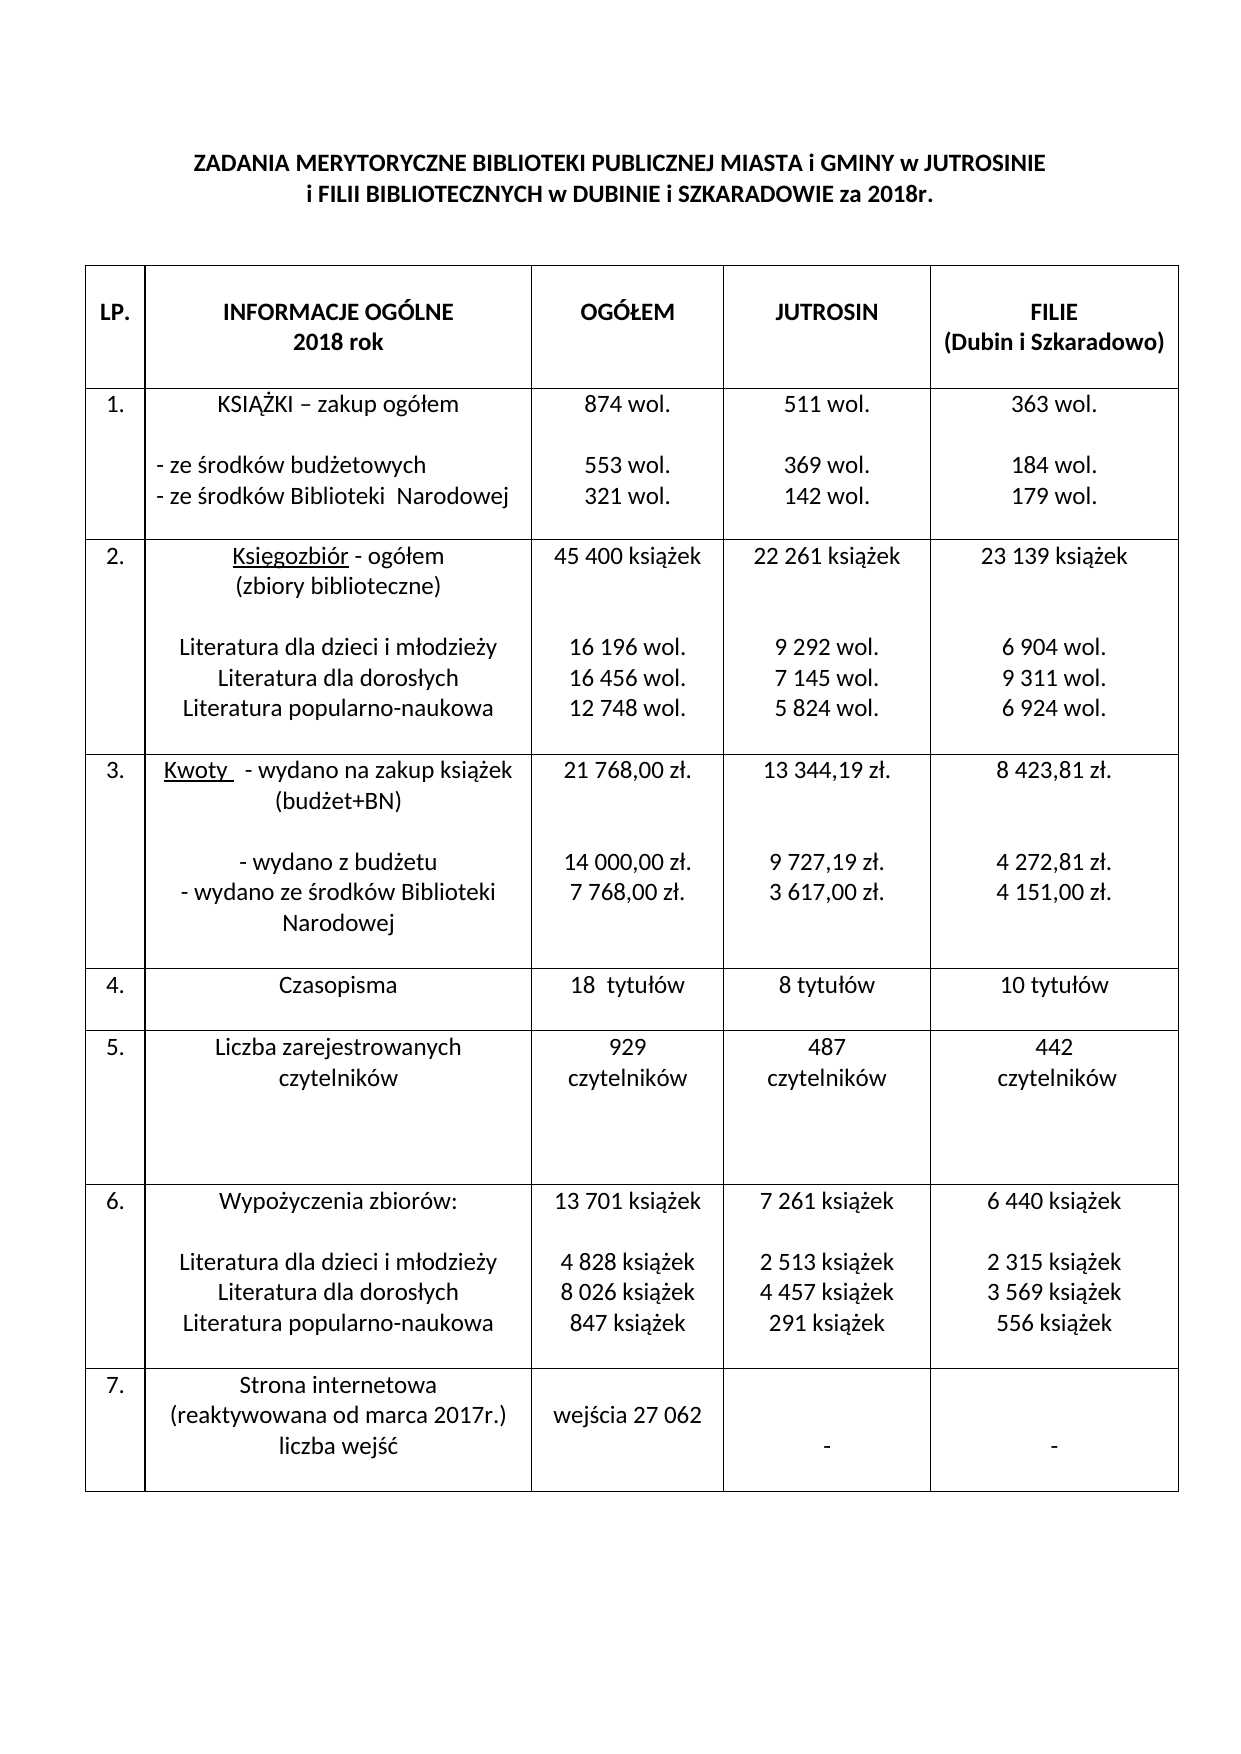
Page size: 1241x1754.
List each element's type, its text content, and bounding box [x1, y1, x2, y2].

text ZADANIA MERYTORYCZNE BIBLIOTEKI PUBLICZNEJ MIASTA i GMINY w JUTROSINIE [148, 148, 1093, 178]
table_header LP. [86, 266, 144, 388]
table_cell 13 344,19 zł. 9 727,19 zł. 3 617,00 zł. [724, 755, 930, 968]
table_cell Czasopisma [146, 969, 531, 1030]
table_cell 929 czytelników [532, 1031, 723, 1184]
table_cell 363 wol. 184 wol. 179 wol. [931, 389, 1178, 539]
table_cell 45 400 książek 16 196 wol. 16 456 wol. 12 748 wol. [532, 540, 723, 753]
table_cell wejścia 27 062 [532, 1369, 723, 1491]
table_header FILIE (Dubin i Szkaradowo) [931, 266, 1178, 388]
table_cell - [724, 1369, 930, 1491]
table_cell 3. [86, 755, 144, 968]
table_cell 7. [86, 1369, 144, 1491]
table_cell 7 261 książek 2 513 książek 4 457 książek 291 książek [724, 1185, 930, 1368]
table_cell 487 czytelników [724, 1031, 930, 1184]
table_cell 5. [86, 1031, 144, 1184]
table_cell Wypożyczenia zbiorów: Literatura dla dzieci i młodzieży Literatura dla dorosłych Literatura popularno-naukowa [146, 1185, 531, 1368]
table_cell - [931, 1369, 1178, 1491]
table_cell 21 768,00 zł. 14 000,00 zł. 7 768,00 zł. [532, 755, 723, 968]
table_cell 4. [86, 969, 144, 1030]
table_cell Kwoty - wydano na zakup książek (budżet+BN) - wydano z budżetu - wydano ze środków Biblioteki Narodowej [146, 755, 531, 968]
table_cell Księgozbiór - ogółem (zbiory biblioteczne) Literatura dla dzieci i młodzieży Literatura dla dorosłych Literatura popularno-naukowa [146, 540, 531, 753]
table_header INFORMACJE OGÓLNE 2018 rok [146, 266, 531, 388]
table_cell 874 wol. 553 wol. 321 wol. [532, 389, 723, 539]
table_cell 10 tytułów [931, 969, 1178, 1030]
table_cell Liczba zarejestrowanych czytelników [146, 1031, 531, 1184]
table_cell 511 wol. 369 wol. 142 wol. [724, 389, 930, 539]
table_cell 1. [86, 389, 144, 539]
table_cell 8 tytułów [724, 969, 930, 1030]
table_cell 18 tytułów [532, 969, 723, 1030]
table_cell 23 139 książek 6 904 wol. 9 311 wol. 6 924 wol. [931, 540, 1178, 753]
table_cell 2. [86, 540, 144, 753]
table_cell 6 440 książek 2 315 książek 3 569 książek 556 książek [931, 1185, 1178, 1368]
table_cell 13 701 książek 4 828 książek 8 026 książek 847 książek [532, 1185, 723, 1368]
text i FILII BIBLIOTECZNYCH w DUBINIE i SZKARADOWIE za 2018r. [148, 178, 1093, 209]
table_cell 6. [86, 1185, 144, 1368]
table_header JUTROSIN [724, 266, 930, 388]
table_header OGÓŁEM [532, 266, 723, 388]
table_cell 8 423,81 zł. 4 272,81 zł. 4 151,00 zł. [931, 755, 1178, 968]
table_cell Strona internetowa (reaktywowana od marca 2017r.) liczba wejść [146, 1369, 531, 1491]
table_cell 442 czytelników [931, 1031, 1178, 1184]
table_cell KSIĄŻKI – zakup ogółem - ze środków budżetowych - ze środków Biblioteki Narodowej [146, 389, 531, 539]
table_cell 22 261 książek 9 292 wol. 7 145 wol. 5 824 wol. [724, 540, 930, 753]
